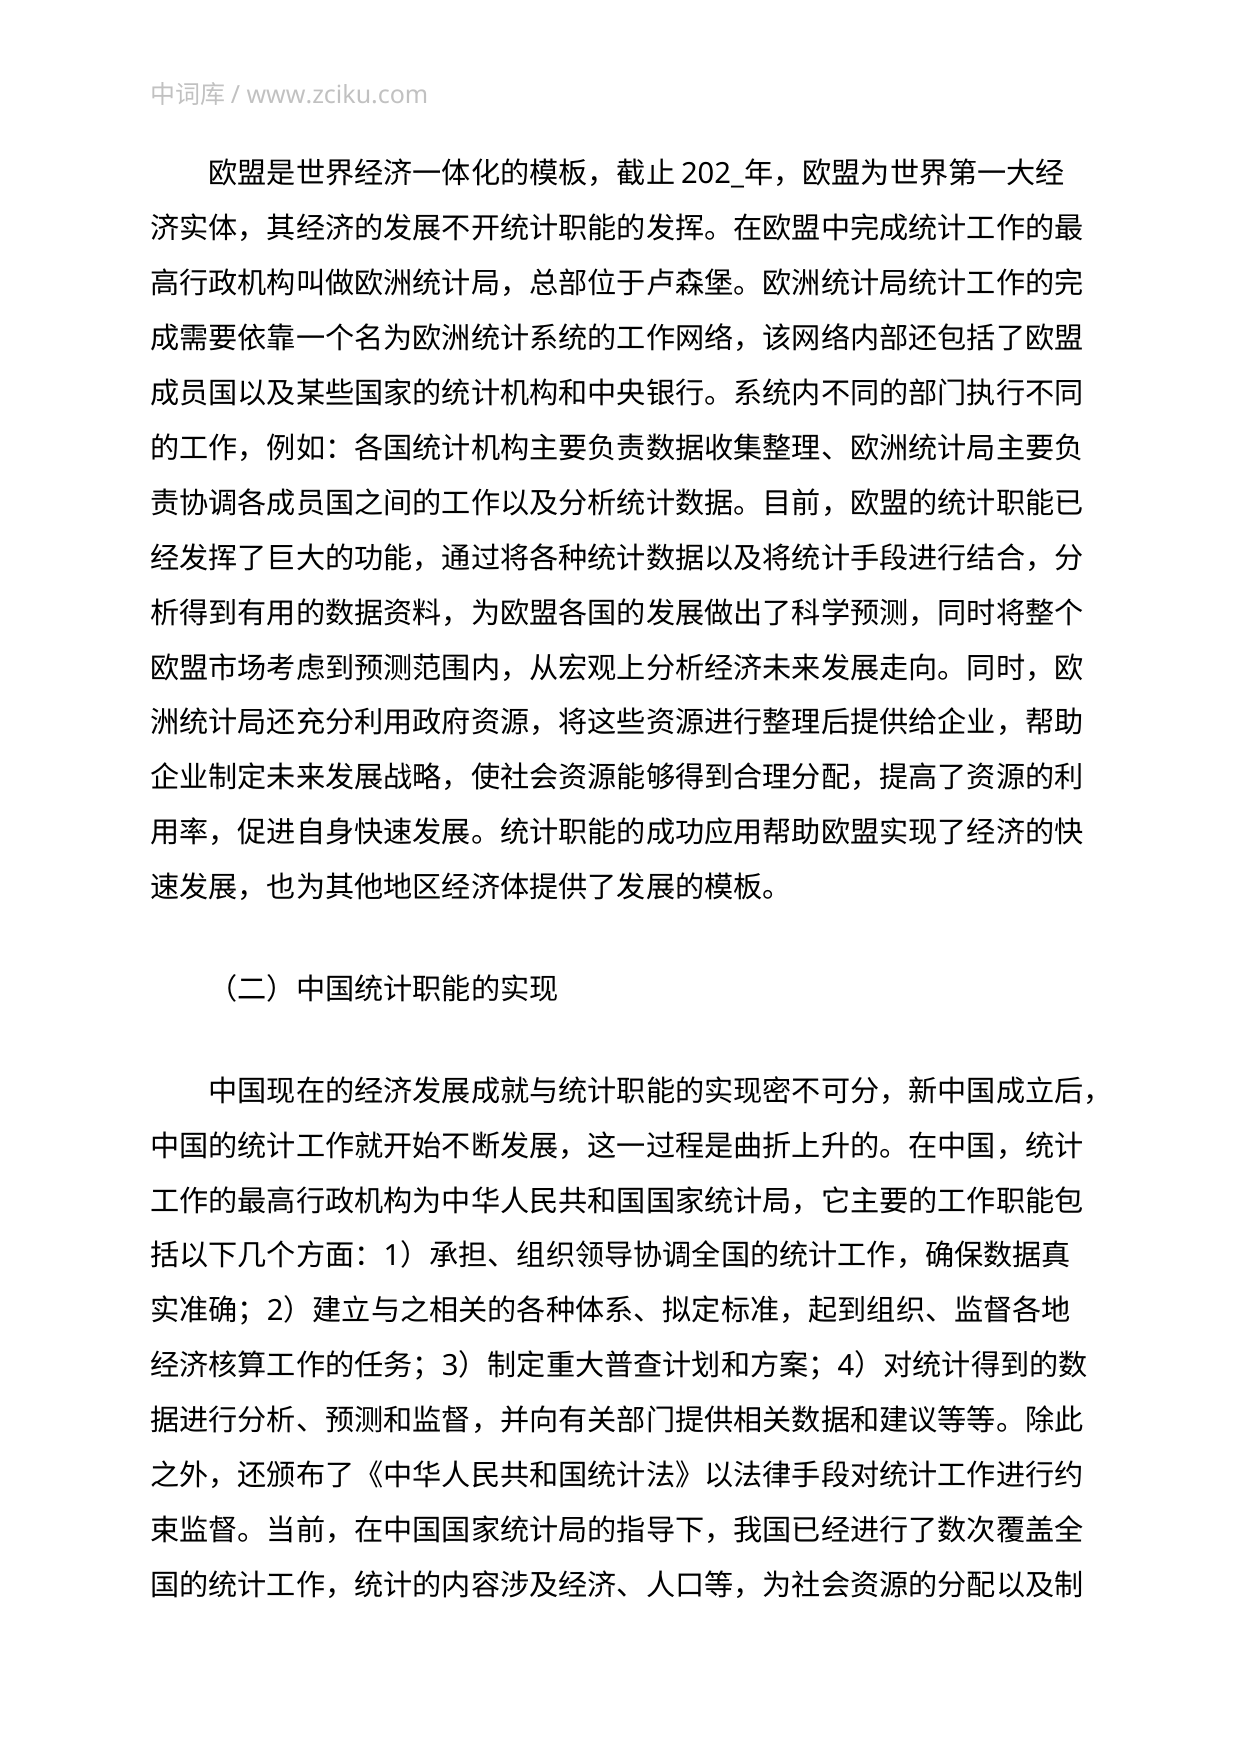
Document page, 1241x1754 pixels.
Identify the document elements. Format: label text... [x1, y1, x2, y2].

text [150, 1067, 1090, 1604]
text （二）中国统计职能的实现 [150, 966, 1090, 1008]
text 欧盟是世界经济一体化的模板，截止202_年，欧盟为世界第一大经济实体，其经济的发展不开统计职能的发挥。在欧盟中完成统计工作的最高行政机构叫做欧洲统计局，总部位于卢森堡。欧洲统计局统计工作的完成需要依靠一个名为欧洲统计系统的工作网络，该网络内部还包括了欧盟成员国以及某些国家的统计机构和中央银行。系统内不同的部门执行不同的工作，例如：各国统计机构主要负责数据收集整理、欧洲统计局主要负责协调各成员国之间的工作以及分析统计数据。目前，欧盟的统计职能已经发挥了巨大的功能，通过将各种统计数据以及将统计手段进行结合，分析得到有用的数据资料，为欧盟各国的发展做出了科学预测，同时将整个欧盟市场考虑到预测范围内，从宏观上分析经济未来发展走向。同时，欧洲统计局还充分利用政府资源，将这些资源进行整理后提供给企业，帮助企业制定未来发展战略，使社会资源能够得到合理分配，提高了资源的利用率，促进自身快速发展。统计职能的成功应用帮助欧盟实现了经济的快速发展，也为其他地区经济体提供了发展的模板。 [150, 150, 1090, 906]
